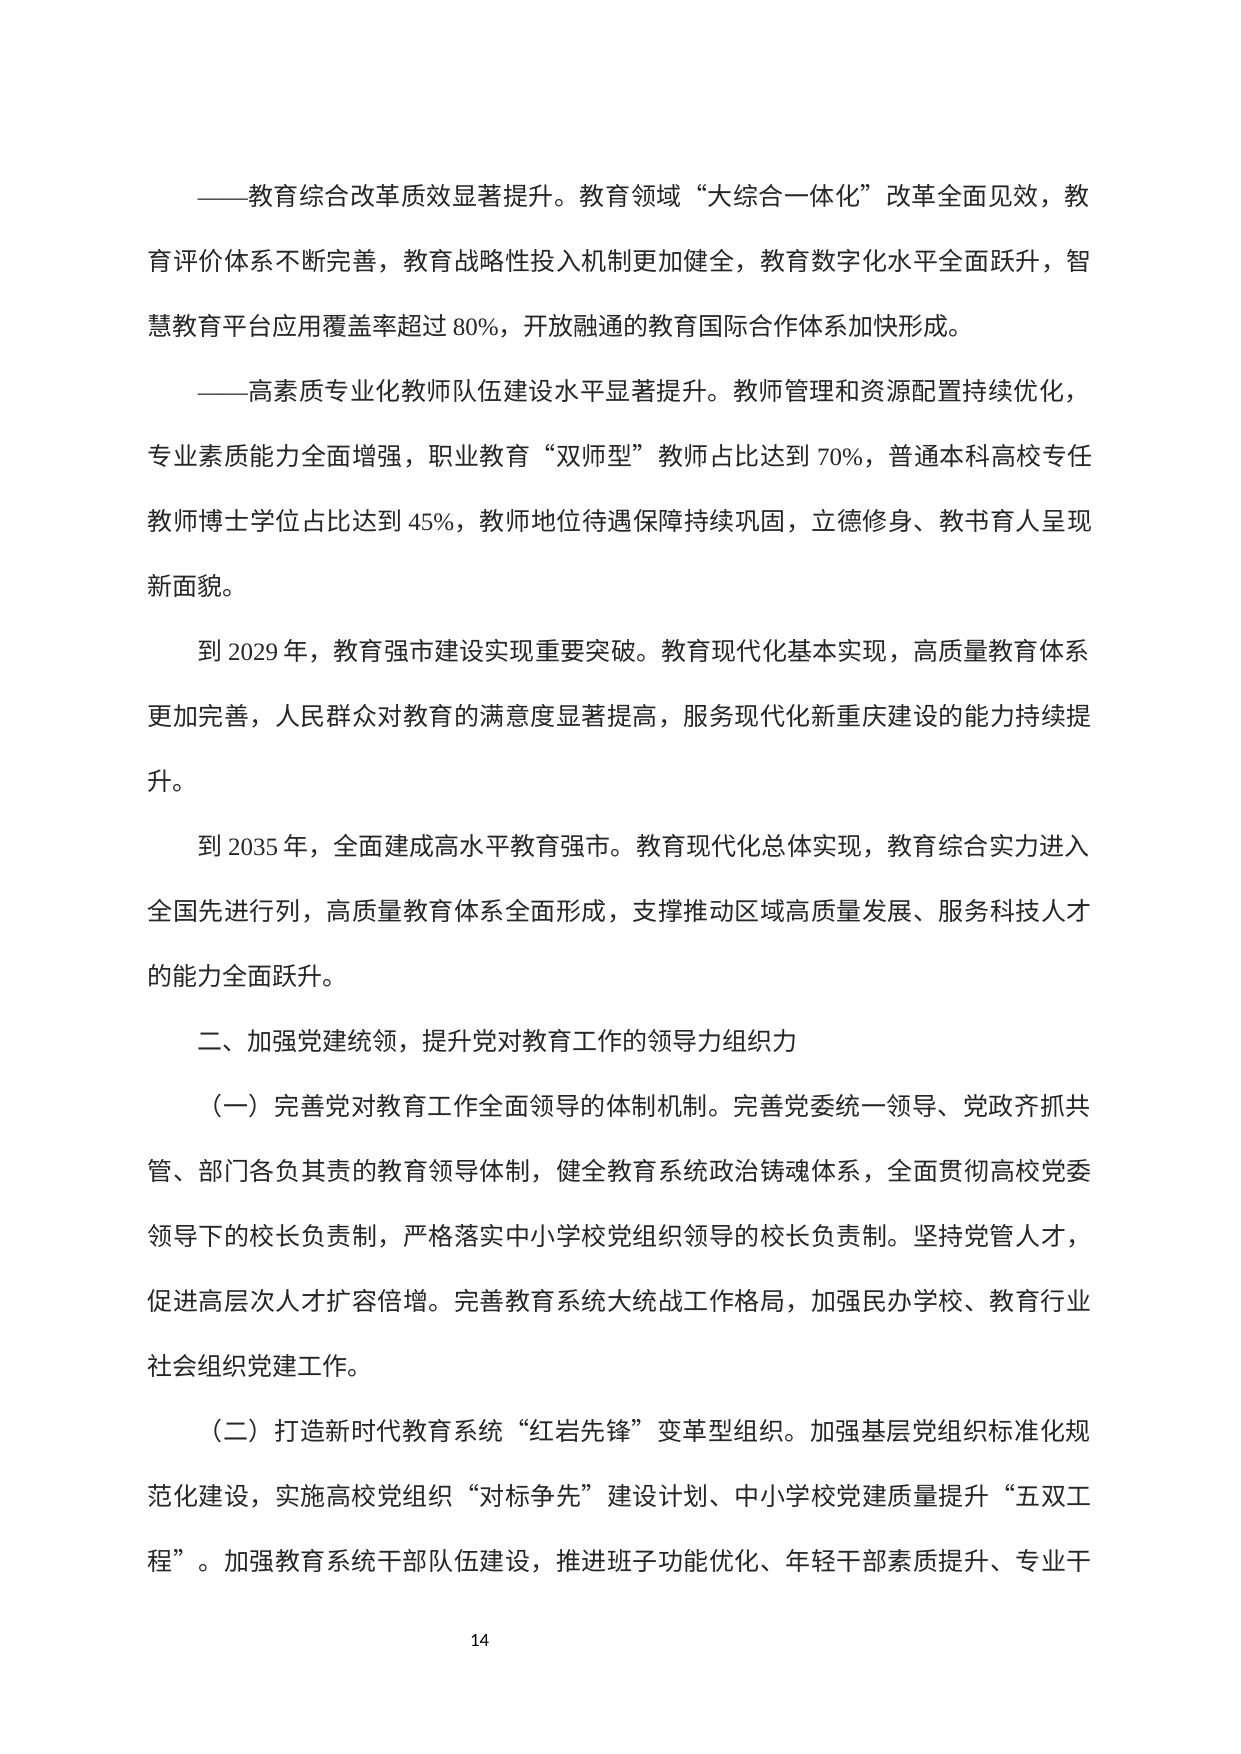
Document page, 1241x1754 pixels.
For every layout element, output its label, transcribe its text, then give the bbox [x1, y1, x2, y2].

text （一）完善党对教育工作全面领导的体制机制。完善党委统一领导、党政齐抓共管、部门各负其责的教育领导体制，健全教育系统政治铸魂体系，全面贯彻高校党委领导下的校长负责制，严格落实中小学校党组织领导的校长负责制。坚持党管人才，促进高层次人才扩容倍增。完善教育系统大统战工作格局，加强民办学校、教育行业社会组织党建工作。 [148, 1072, 1093, 1397]
text 到2029年，教育强市建设实现重要突破。教育现代化基本实现，高质量教育体系更加完善，人民群众对教育的满意度显著提高，服务现代化新重庆建设的能力持续提升。 [148, 617, 1093, 812]
text ——教育综合改革质效显著提升。教育领域“大综合一体化”改革全面见效，教育评价体系不断完善，教育战略性投入机制更加健全，教育数字化水平全面跃升，智慧教育平台应用覆盖率超过80%，开放融通的教育国际合作体系加快形成。 [148, 162, 1093, 357]
text 到2035年，全面建成高水平教育强市。教育现代化总体实现，教育综合实力进入全国先进行列，高质量教育体系全面形成，支撑推动区域高质量发展、服务科技人才的能力全面跃升。 [148, 812, 1093, 1007]
text 二、加强党建统领，提升党对教育工作的领导力组织力 [148, 1007, 1093, 1072]
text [148, 1397, 1093, 1592]
text ——高素质专业化教师队伍建设水平显著提升。教师管理和资源配置持续优化，专业素质能力全面增强，职业教育“双师型”教师占比达到70%，普通本科高校专任教师博士学位占比达到45%，教师地位待遇保障持续巩固，立德修身、教书育人呈现新面貌。 [148, 357, 1093, 617]
